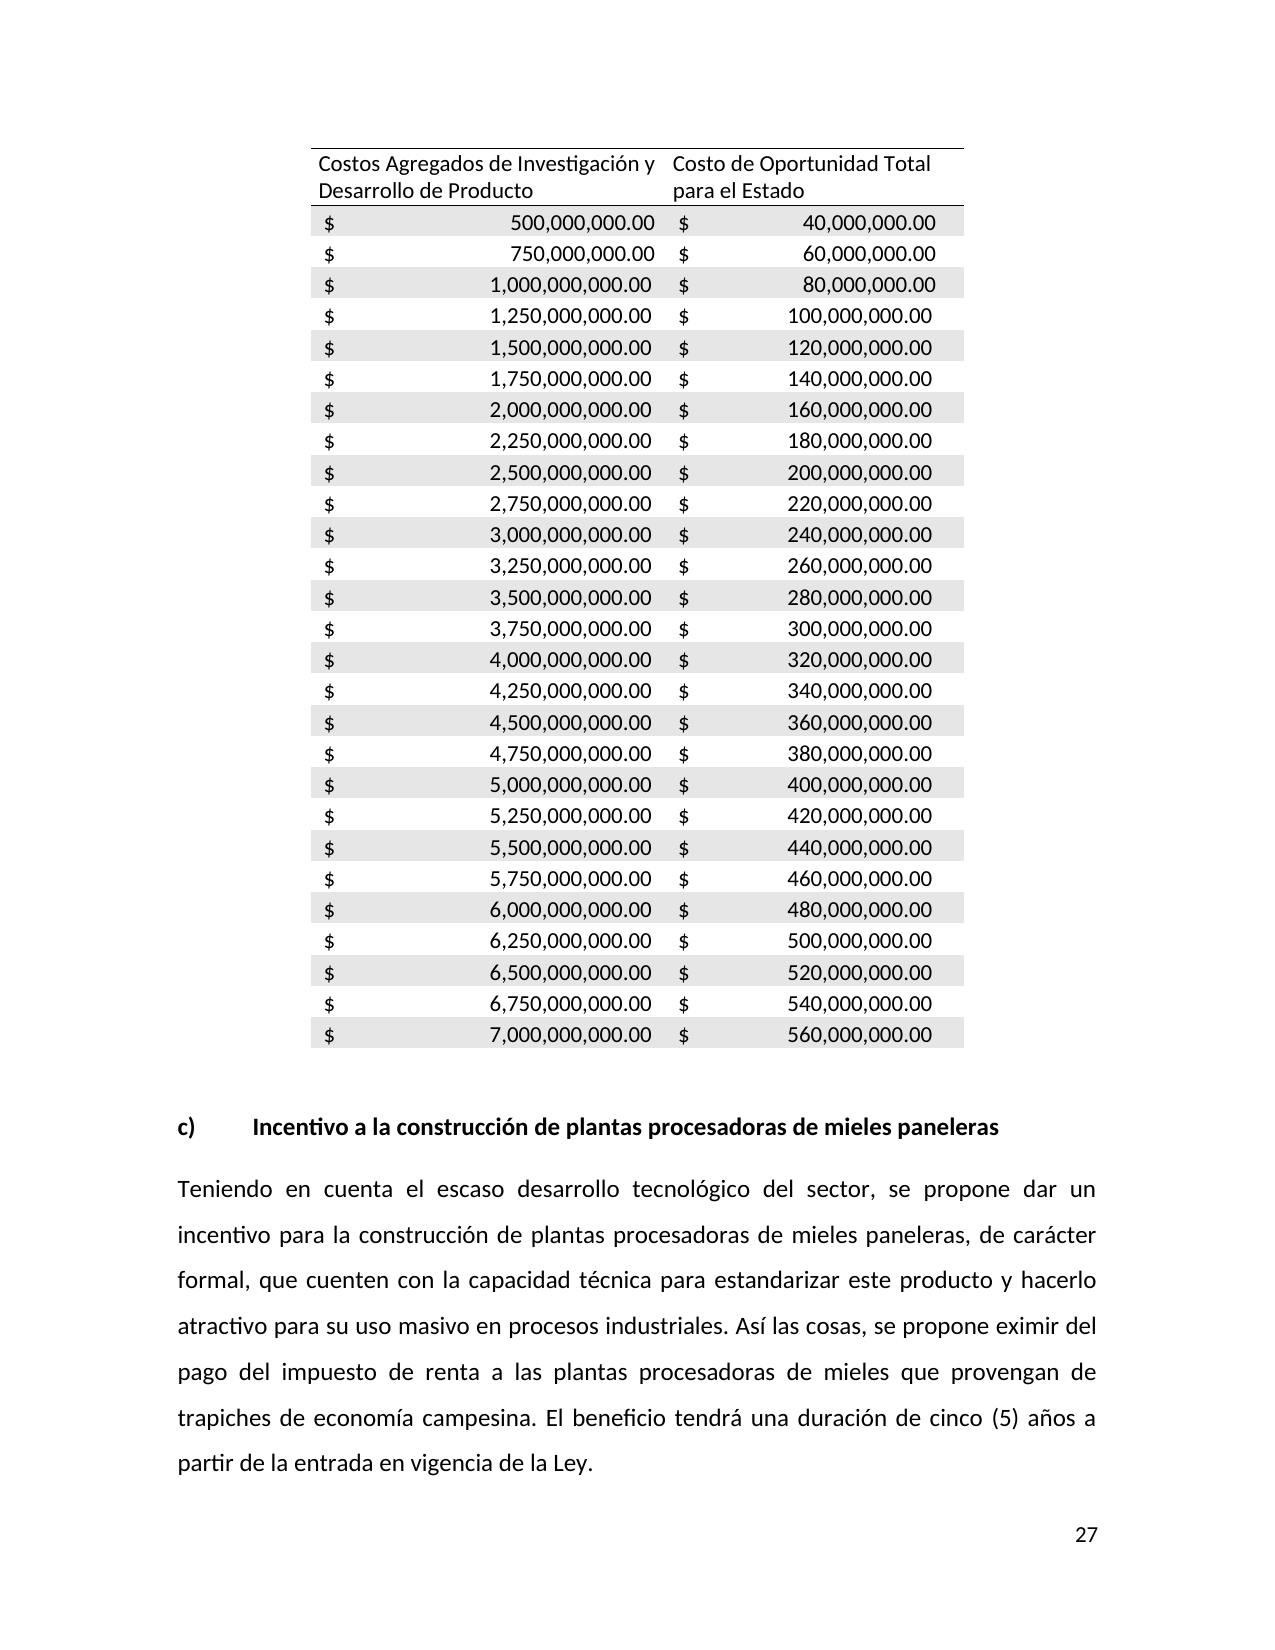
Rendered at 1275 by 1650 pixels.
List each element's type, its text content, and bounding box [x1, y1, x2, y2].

table_cell $ 340,000,000.00 [665, 674, 964, 705]
table_cell $ 120,000,000.00 [665, 330, 964, 361]
table_cell $ 100,000,000.00 [665, 299, 964, 330]
table_cell $ 5,750,000,000.00 [311, 861, 665, 892]
text Teniendo en cuenta el escaso desarrollo tecnológico del sector, se propone dar un incentivo para la construcción de plantas procesadoras de mieles paneleras, de carácter formal, que cuenten con la capacidad técnica para estandarizar este producto y hacerlo atractivo para su uso masivo en procesos industriales. Así las cosas, se propone eximir del pago del impuesto de renta a las plantas procesadoras de mieles que provengan de trapiches de economía campesina. El beneficio tendrá una duración de cinco (5) años a partir de la entrada en vigencia de la Ley. [177, 1173, 1098, 1478]
table_cell $ 750,000,000.00 [311, 236, 665, 267]
table_cell $ 480,000,000.00 [665, 892, 964, 923]
table_cell $ 6,750,000,000.00 [311, 986, 665, 1017]
table_cell $ 4,500,000,000.00 [311, 705, 665, 736]
table_cell $ 140,000,000.00 [665, 361, 964, 392]
table_cell $ 320,000,000.00 [665, 642, 964, 673]
table_cell $ 420,000,000.00 [665, 799, 964, 830]
table_cell $ 280,000,000.00 [665, 580, 964, 611]
table_cell $ 500,000,000.00 [665, 924, 964, 955]
table_cell $ 2,500,000,000.00 [311, 455, 665, 486]
table_cell $ 5,500,000,000.00 [311, 830, 665, 861]
table_header Costo de Oportunidad Total para el Estado [665, 149, 964, 205]
table_cell $ 4,250,000,000.00 [311, 674, 665, 705]
table_cell $ 520,000,000.00 [665, 955, 964, 986]
table_cell $ 460,000,000.00 [665, 861, 964, 892]
table_cell $ 3,500,000,000.00 [311, 580, 665, 611]
table_header Costos Agregados de Investigación y Desarrollo de Producto [311, 149, 665, 205]
table_cell $ 260,000,000.00 [665, 549, 964, 580]
table_cell $ 220,000,000.00 [665, 486, 964, 517]
table_cell $ 380,000,000.00 [665, 736, 964, 767]
table_cell $ 3,000,000,000.00 [311, 517, 665, 548]
table_cell $ 60,000,000.00 [665, 236, 964, 267]
list Incentivo a la construcción de plantas procesadoras de mieles paneleras [177, 1111, 1098, 1141]
table_cell $ 5,000,000,000.00 [311, 767, 665, 798]
table_cell $ 2,750,000,000.00 [311, 486, 665, 517]
table_cell $ 5,250,000,000.00 [311, 799, 665, 830]
table_cell $ 540,000,000.00 [665, 986, 964, 1017]
table_cell $ 160,000,000.00 [665, 392, 964, 423]
table_cell $ 4,750,000,000.00 [311, 736, 665, 767]
table_cell $ 1,500,000,000.00 [311, 330, 665, 361]
table_cell $ 3,250,000,000.00 [311, 549, 665, 580]
table_cell $ 4,000,000,000.00 [311, 642, 665, 673]
table_cell $ 560,000,000.00 [665, 1017, 964, 1048]
table_cell $ 400,000,000.00 [665, 767, 964, 798]
table_cell $ 240,000,000.00 [665, 517, 964, 548]
table_cell $ 40,000,000.00 [665, 206, 964, 236]
table_cell $ 6,500,000,000.00 [311, 955, 665, 986]
table_cell $ 300,000,000.00 [665, 611, 964, 642]
table_cell $ 7,000,000,000.00 [311, 1017, 665, 1048]
table_cell $ 500,000,000.00 [311, 206, 665, 236]
table_cell $ 80,000,000.00 [665, 267, 964, 298]
table_cell $ 180,000,000.00 [665, 424, 964, 455]
table_cell $ 6,000,000,000.00 [311, 892, 665, 923]
table_cell $ 1,000,000,000.00 [311, 267, 665, 298]
table_cell $ 200,000,000.00 [665, 455, 964, 486]
table_cell $ 3,750,000,000.00 [311, 611, 665, 642]
table_cell $ 1,750,000,000.00 [311, 361, 665, 392]
table_cell $ 2,250,000,000.00 [311, 424, 665, 455]
table_cell $ 440,000,000.00 [665, 830, 964, 861]
table_cell $ 2,000,000,000.00 [311, 392, 665, 423]
table_cell $ 360,000,000.00 [665, 705, 964, 736]
table_cell $ 1,250,000,000.00 [311, 299, 665, 330]
table_cell $ 6,250,000,000.00 [311, 924, 665, 955]
